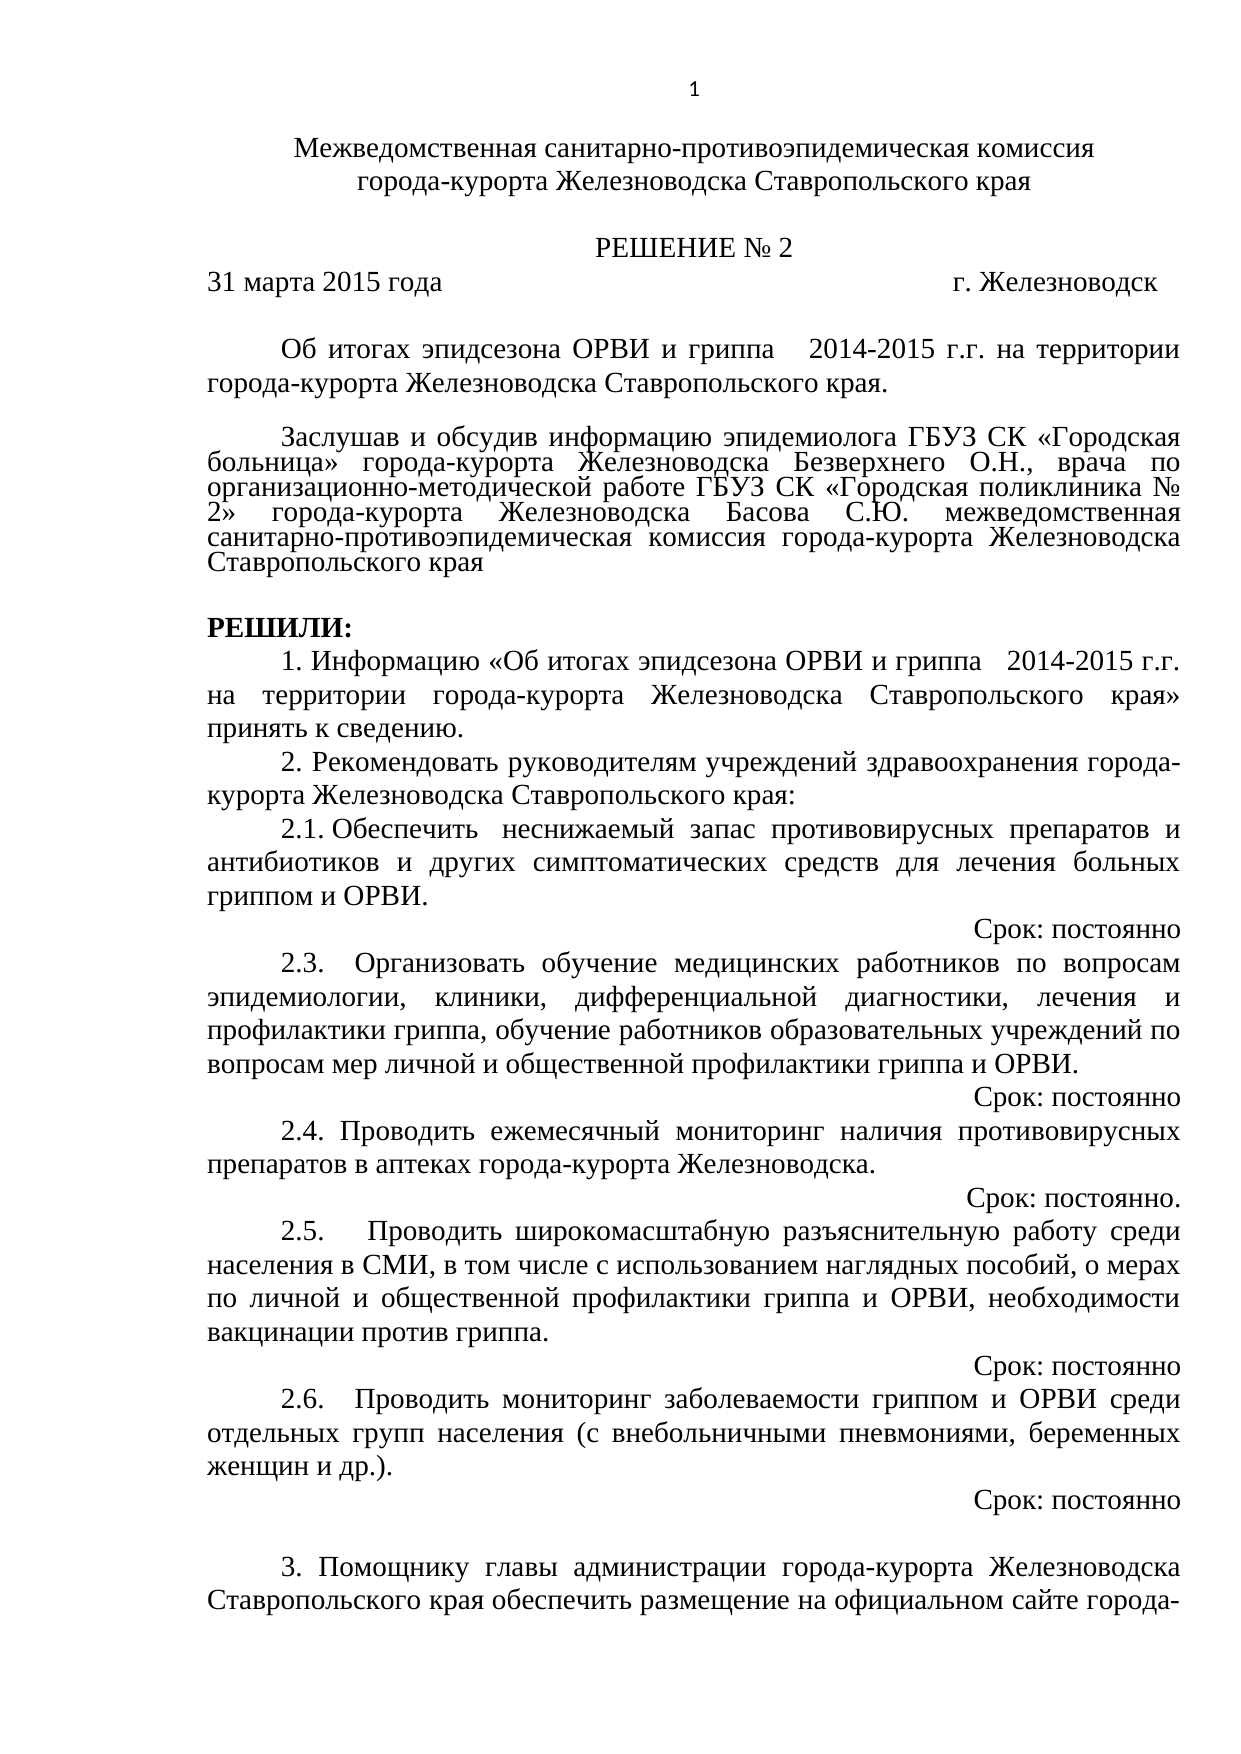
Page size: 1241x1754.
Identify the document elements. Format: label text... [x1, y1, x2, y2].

text 2.6. Проводить мониторинг заболеваемости гриппом и ОРВИ среди отдельных групп населения (с внебольничными пневмониями, беременных женщин и др.). [207, 1381, 1181, 1482]
text 31 марта 2015 года г. Железноводск [207, 264, 1181, 298]
text Заслушав и обсудив информацию эпидемиолога ГБУЗ СК «Городская больница» города-курорта Железноводска Безверхнего О.Н., врача по организационно-методической работе ГБУЗ СК «Городская поликлиника № 2» города-курорта Железноводска Басова С.Ю. межведомственная санитарно-противоэпидемическая комиссия города-курорта Железноводска Ставропольского края [207, 426, 1181, 576]
text города-курорта Железноводска Ставропольского края [207, 163, 1181, 197]
text Срок: постоянно. [207, 1180, 1181, 1213]
text РЕШИЛИ: [207, 610, 1181, 643]
text Об итогах эпидсезона ОРВИ и гриппа 2014-2015 г.г. на территории города-курорта Железноводска Ставропольского края. [207, 331, 1181, 398]
text Срок: постоянно [207, 1348, 1181, 1381]
text 2.1. Обеспечить неснижаемый запас противовирусных препаратов и антибиотиков и других симптоматических средств для лечения больных гриппом и ОРВИ. [207, 811, 1181, 912]
text Срок: постоянно [207, 912, 1181, 945]
text Срок: постоянно [207, 1079, 1181, 1113]
text РЕШЕНИЕ № 2 [207, 231, 1181, 264]
text Срок: постоянно [207, 1482, 1181, 1515]
text Межведомственная санитарно-противоэпидемическая комиссия [207, 130, 1181, 163]
text 1. Информацию «Об итогах эпидсезона ОРВИ и гриппа 2014-2015 г.г. на территории города-курорта Железноводска Ставропольского края» принять к сведению. [207, 643, 1181, 744]
text 2. Рекомендовать руководителям учреждений здравоохранения города-курорта Железноводска Ставропольского края: [207, 744, 1181, 811]
text 2.5. Проводить широкомасштабную разъяснительную работу среди населения в СМИ, в том числе с использованием наглядных пособий, о мерах по личной и общественной профилактики гриппа и ОРВИ, необходимости вакцинации против гриппа. [207, 1213, 1181, 1348]
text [207, 1549, 1181, 1616]
text 2.3. Организовать обучение медицинских работников по вопросам эпидемиологии, клиники, дифференциальной диагностики, лечения и профилактики гриппа, обучение работников образовательных учреждений по вопросам мер личной и общественной профилактики гриппа и ОРВИ. [207, 945, 1181, 1079]
text 2.4. Проводить ежемесячный мониторинг наличия противовирусных препаратов в аптеках города-курорта Железноводска. [207, 1113, 1181, 1180]
